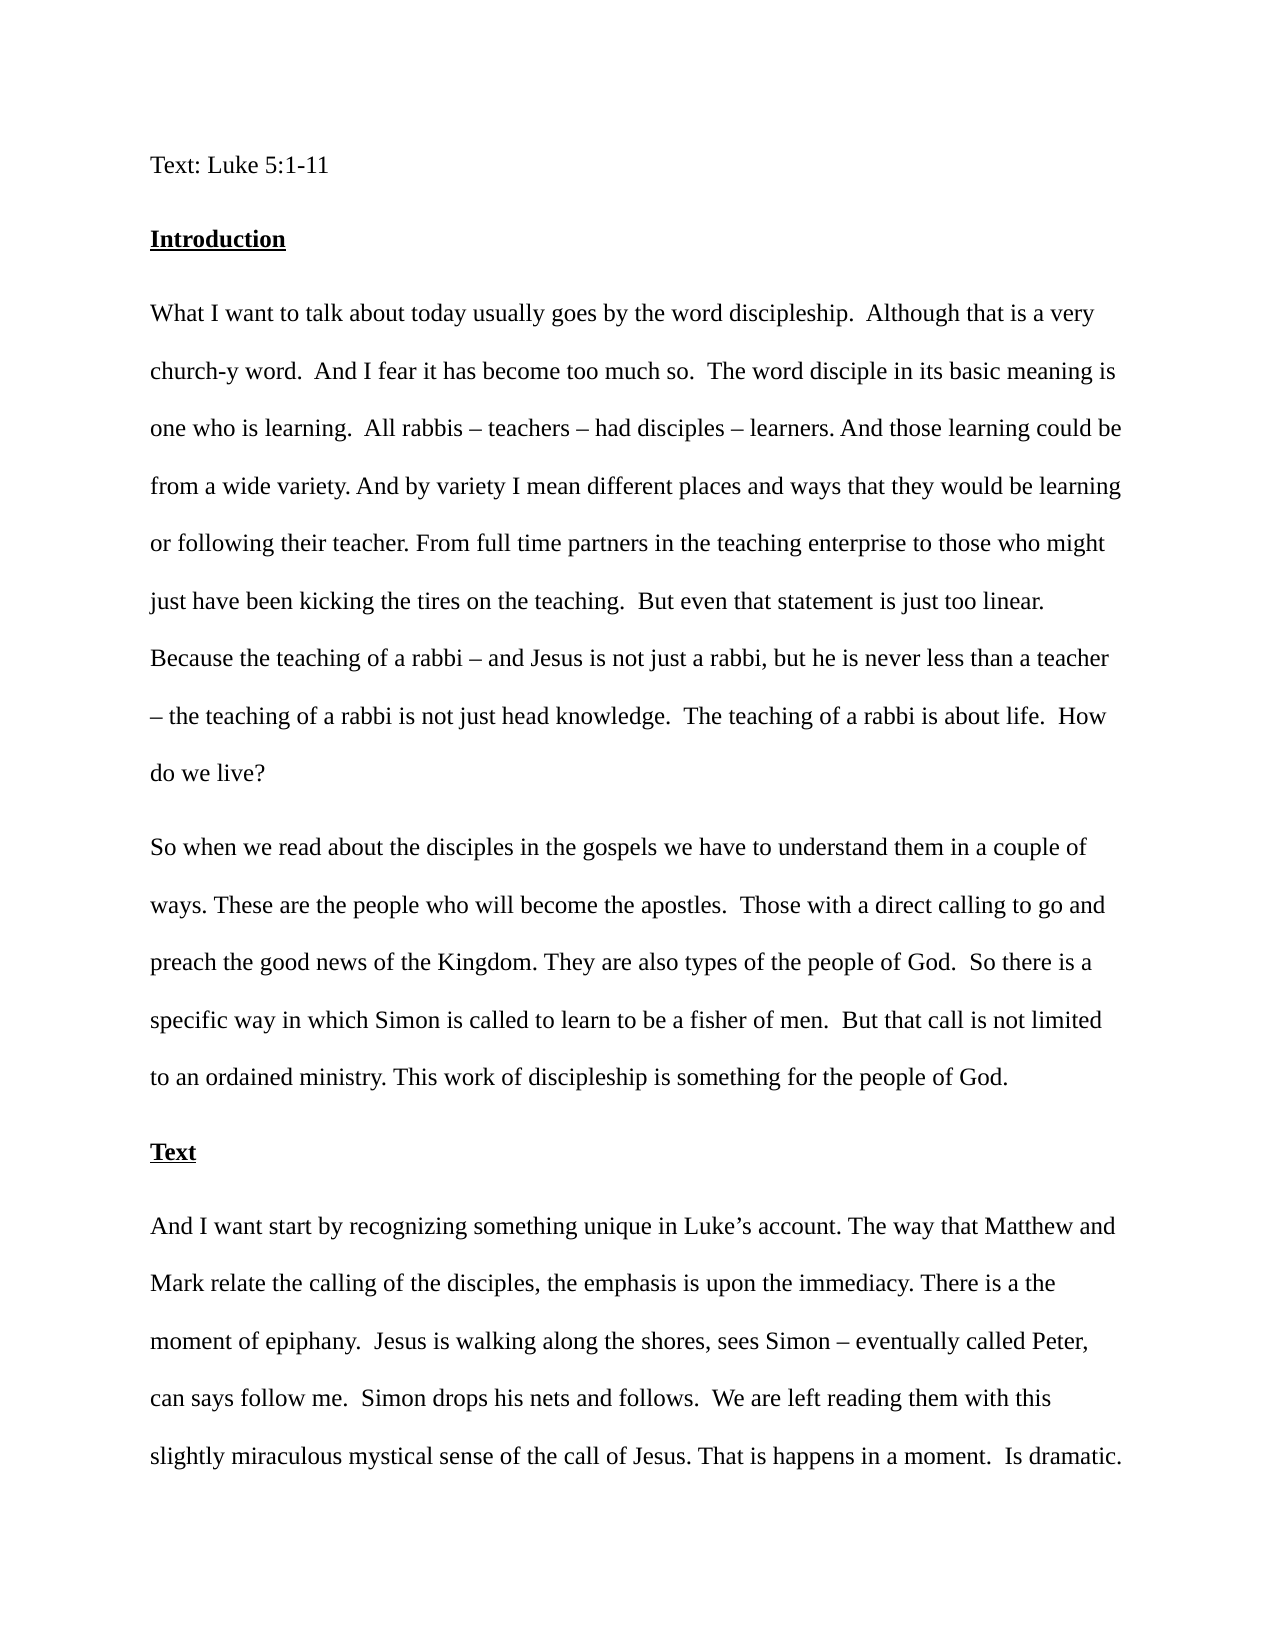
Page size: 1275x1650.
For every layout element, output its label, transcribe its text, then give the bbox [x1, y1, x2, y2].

text Introduction [150, 224, 1125, 253]
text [150, 1211, 1125, 1469]
text Text: Luke 5:1-11 [150, 150, 1125, 179]
text So when we read about the disciples in the gospels we have to understand them in a couple of ways. These are the people who will become the apostles. Those with a direct calling to go and preach the good news of the Kingdom. They are also types of the people of God. So there is a specific way in which Simon is called to learn to be a fisher of men. But that call is not limited to an ordained ministry. This work of discipleship is something for the people of God. [150, 832, 1125, 1091]
text What I want to talk about today usually goes by the word discipleship. Although that is a very church-y word. And I fear it has become too much so. The word disciple in its basic meaning is one who is learning. All rabbis – teachers – had disciples – learners. And those learning could be from a wide variety. And by variety I mean different places and ways that they would be learning or following their teacher. From full time partners in the teaching enterprise to those who might just have been kicking the tires on the teaching. But even that statement is just too linear. Because the teaching of a rabbi – and Jesus is not just a rabbi, but he is never less than a teacher – the teaching of a rabbi is not just head knowledge. The teaching of a rabbi is about life. How do we live? [150, 298, 1125, 787]
text Text [150, 1137, 1125, 1165]
